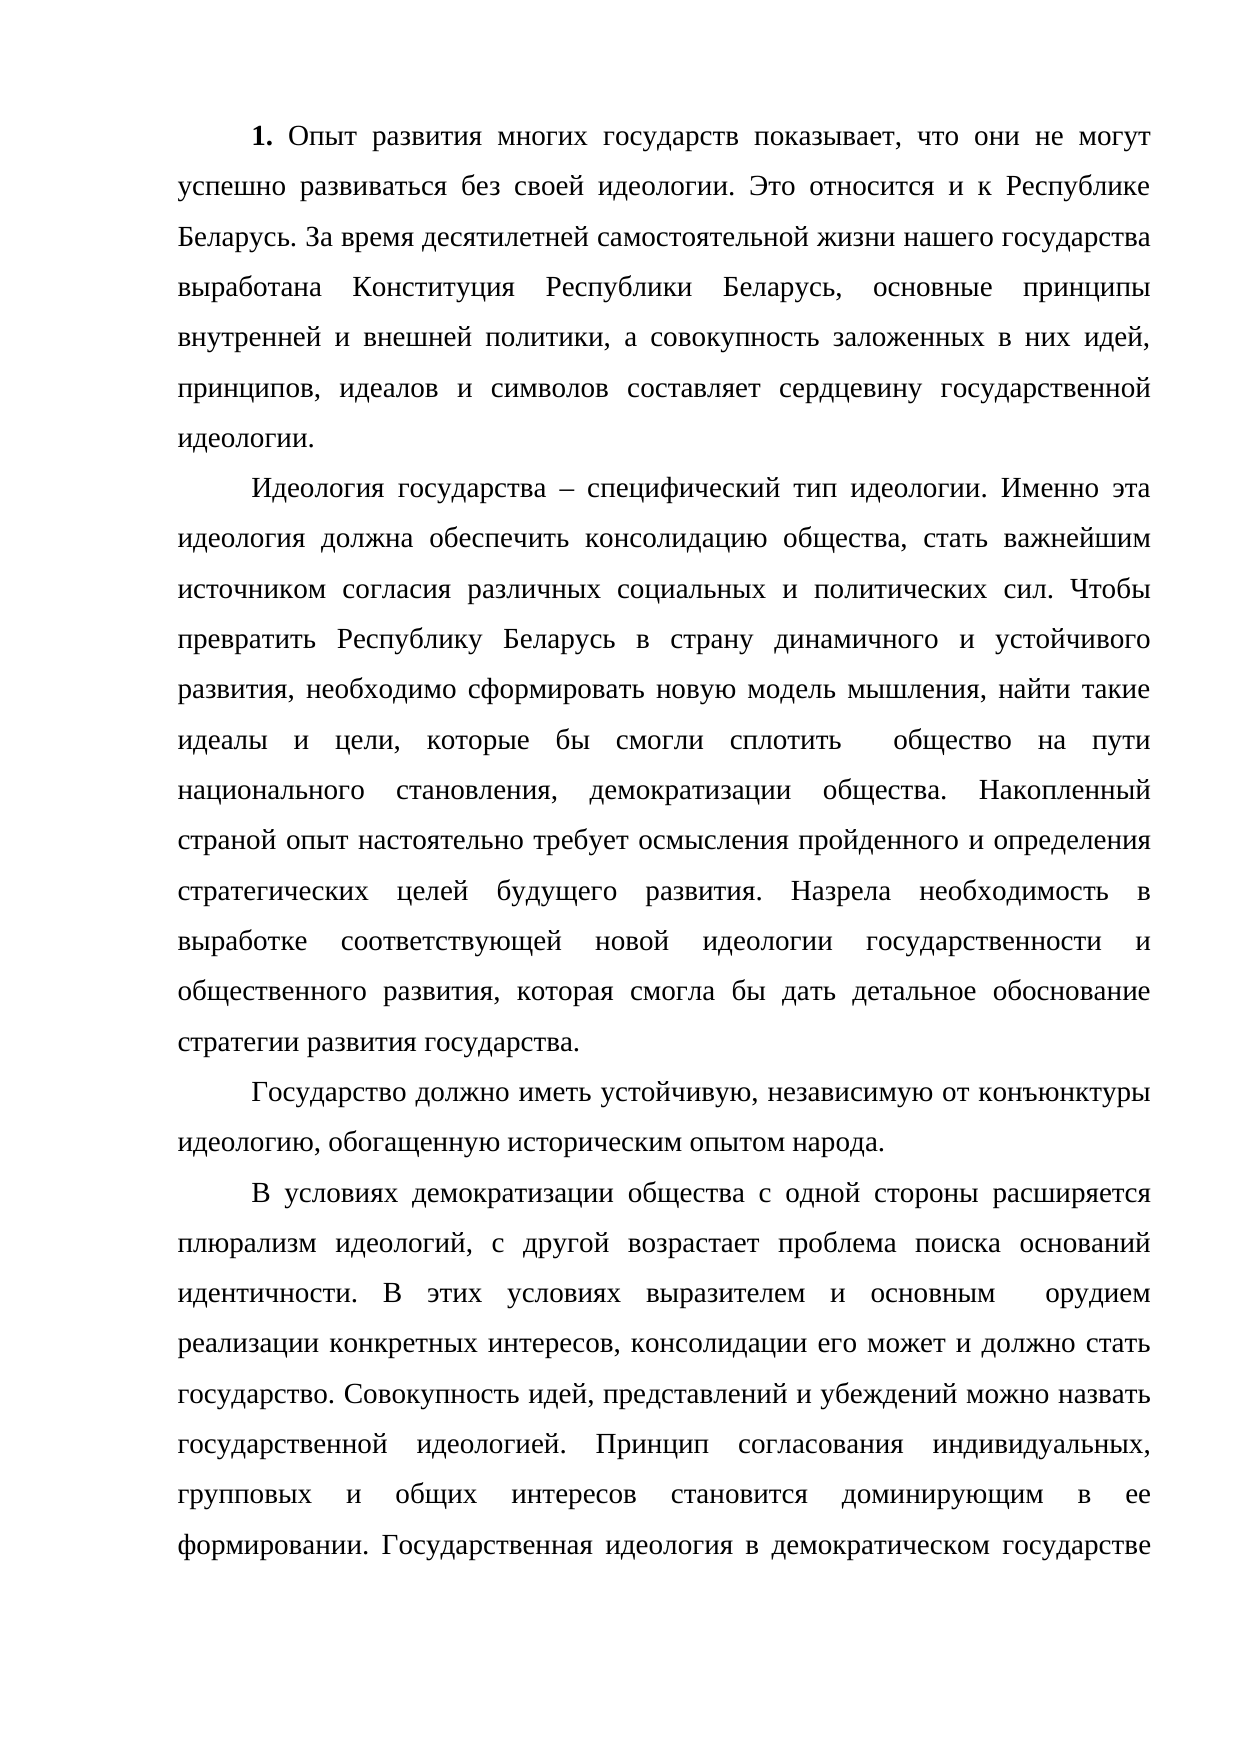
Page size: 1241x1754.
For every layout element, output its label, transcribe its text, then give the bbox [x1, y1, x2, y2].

text Идеология государства – специфический тип идеологии. Именно эта идеология должна обеспечить консолидацию общества, стать важнейшим источником согласия различных социальных и политических сил. Чтобы превратить Республику Беларусь в страну динамичного и устойчивого развития, необходимо сформировать новую модель мышления, найти такие идеалы и цели, которые бы смогли сплотить общество на пути национального становления, демократизации общества. Накопленный страной опыт настоятельно требует осмысления пройденного и определения стратегических целей будущего развития. Назрела необходимость в выработке соответствующей новой идеологии государственности и общественного развития, которая смогла бы дать детальное обоснование стратегии развития государства. [177, 470, 1152, 1057]
text 1. Опыт развития многих государств показывает, что они не могут успешно развиваться без своей идеологии. Это относится и к Республике Беларусь. За время десятилетней самостоятельной жизни нашего государства выработана Конституция Республики Беларусь, основные принципы внутренней и внешней политики, а совокупность заложенных в них идей, принципов, идеалов и символов составляет сердцевину государственной идеологии. [177, 118, 1152, 453]
text Государство должно иметь устойчивую, независимую от конъюнктуры идеологию, обогащенную историческим опытом народа. [177, 1074, 1152, 1158]
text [177, 1175, 1152, 1560]
